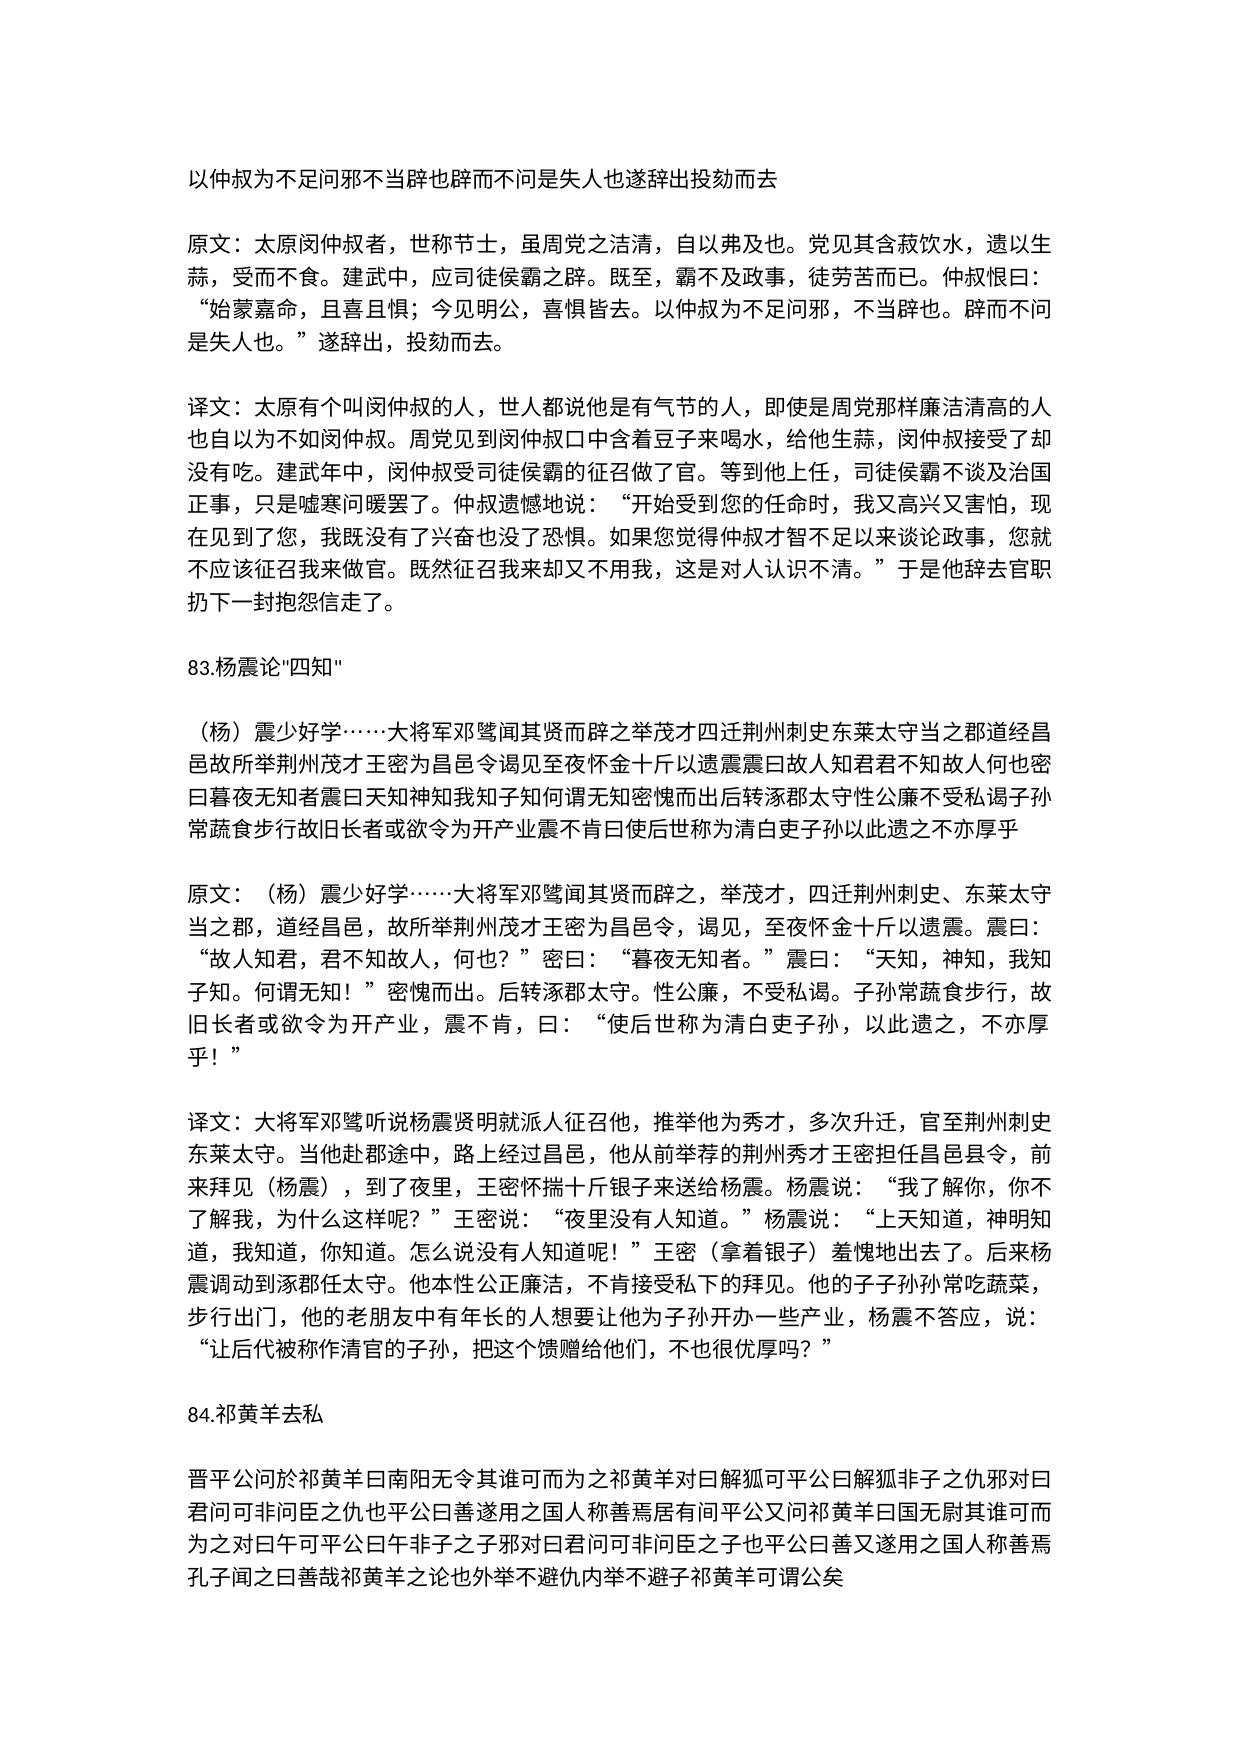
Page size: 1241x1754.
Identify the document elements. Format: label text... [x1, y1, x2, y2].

text 晋平公问於祁黄羊曰南阳无令其谁可而为之祁黄羊对曰解狐可平公曰解狐非子之仇邪对曰君问可非问臣之仇也平公曰善遂用之国人称善焉居有间平公又问祁黄羊曰国无尉其谁可而为之对曰午可平公曰午非子之子邪对曰君问可非问臣之子也平公曰善又遂用之国人称善焉孔子闻之曰善哉祁黄羊之论也外举不避仇内举不避子祁黄羊可谓公矣 [187, 1462, 1053, 1592]
text 原文：（杨）震少好学……大将军邓骘闻其贤而辟之，举茂才，四迁荆州刺史、东莱太守。当之郡，道经昌邑，故所举荆州茂才王密为昌邑令，谒见，至夜怀金十斤以遗震。震曰：“故人知君，君不知故人，何也？”密曰：“暮夜无知者。”震曰：“天知，神知，我知，子知。何谓无知！”密愧而出。后转涿郡太守。性公廉，不受私谒。子孙常蔬食步行，故旧长者或欲令为开产业，震不肯，曰：“使后世称为清白吏子孙，以此遗之，不亦厚乎！” [187, 877, 1053, 1072]
text （杨）震少好学……大将军邓骘闻其贤而辟之举茂才四迁荆州刺史东莱太守当之郡道经昌邑故所举荆州茂才王密为昌邑令谒见至夜怀金十斤以遗震震曰故人知君君不知故人何也密曰暮夜无知者震曰天知神知我知子知何谓无知密愧而出后转涿郡太守性公廉不受私谒子孙常蔬食步行故旧长者或欲令为开产业震不肯曰使后世称为清白吏子孙以此遗之不亦厚乎 [187, 714, 1053, 844]
text 83.杨震论"四知" [187, 649, 1053, 682]
text 译文：太原有个叫闵仲叔的人，世人都说他是有气节的人，即使是周党那样廉洁清高的人也自以为不如闵仲叔。周党见到闵仲叔口中含着豆子来喝水，给他生蒜，闵仲叔接受了却没有吃。建武年中，闵仲叔受司徒侯霸的征召做了官。等到他上任，司徒侯霸不谈及治国正事，只是嘘寒问暖罢了。仲叔遗憾地说：“开始受到您的任命时，我又高兴又害怕，现在见到了您，我既没有了兴奋也没了恐惧。如果您觉得仲叔才智不足以来谈论政事，您就不应该征召我来做官。既然征召我来却又不用我，这是对人认识不清。”于是他辞去官职，扔下一封抱怨信走了。 [187, 389, 1053, 617]
text 原文：太原闵仲叔者，世称节士，虽周党之洁清，自以弗及也。党见其含菽饮水，遗以生蒜，受而不食。建武中，应司徒侯霸之辟。既至，霸不及政事，徒劳苦而已。仲叔恨曰：“始蒙嘉命，且喜且惧；今见明公，喜惧皆去。以仲叔为不足问邪，不当辟也。辟而不问，是失人也。”遂辞出，投劾而去。 [187, 227, 1053, 357]
text 译文：大将军邓骘听说杨震贤明就派人征召他，推举他为秀才，多次升迁，官至荆州刺史、东莱太守。当他赴郡途中，路上经过昌邑，他从前举荐的荆州秀才王密担任昌邑县令，前来拜见（杨震），到了夜里，王密怀揣十斤银子来送给杨震。杨震说：“我了解你，你不了解我，为什么这样呢？”王密说：“夜里没有人知道。”杨震说：“上天知道，神明知道，我知道，你知道。怎么说没有人知道呢！”王密（拿着银子）羞愧地出去了。后来杨震调动到涿郡任太守。他本性公正廉洁，不肯接受私下的拜见。他的子子孙孙常吃蔬菜，步行出门，他的老朋友中有年长的人想要让他为子孙开办一些产业，杨震不答应，说：“让后代被称作清官的子孙，把这个馈赠给他们，不也很优厚吗？” [187, 1104, 1053, 1364]
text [187, 162, 1053, 194]
text 84.祁黄羊去私 [187, 1397, 1053, 1429]
